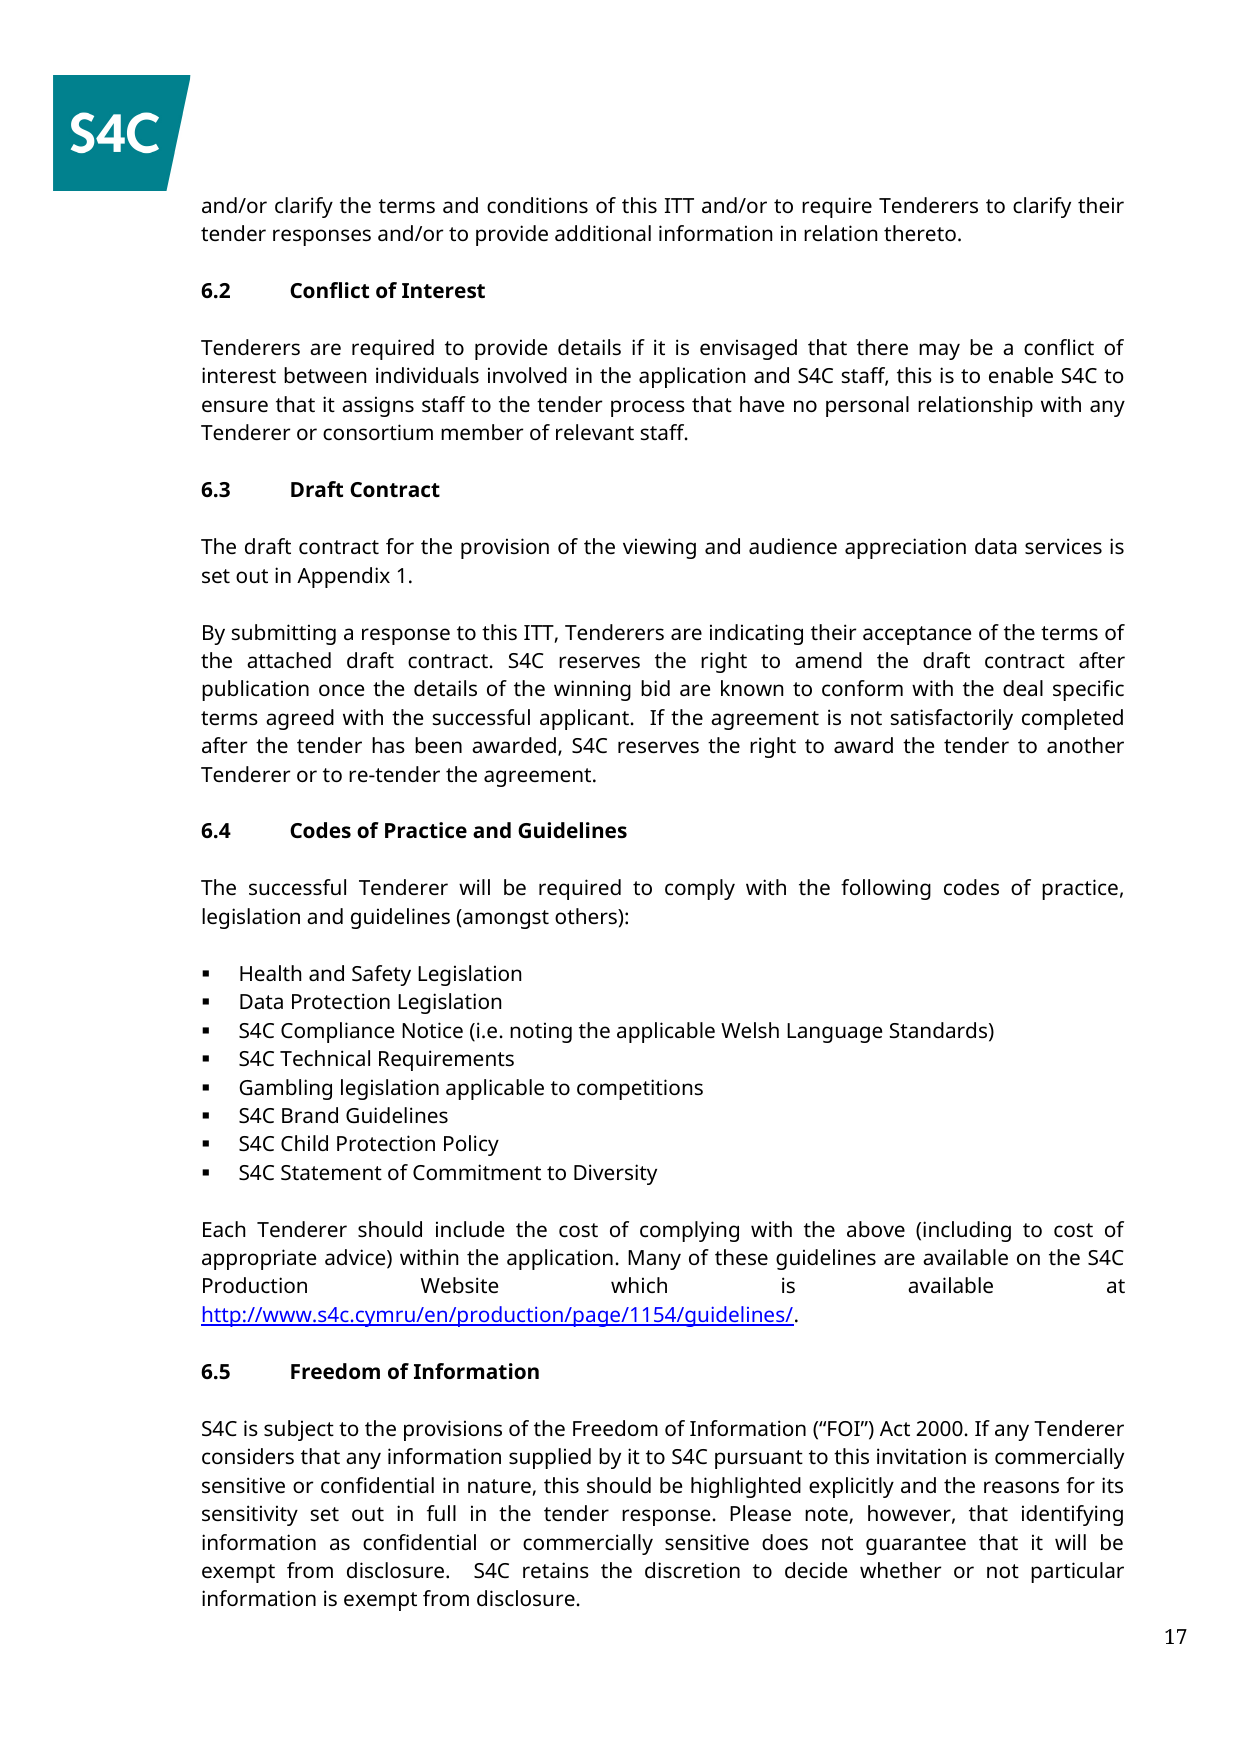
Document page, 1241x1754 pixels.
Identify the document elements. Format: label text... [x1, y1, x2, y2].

text 6.2 Conflict of Interest [201, 276, 1126, 305]
list S4C Child Protection Policy [201, 1129, 1126, 1158]
picture [53, 75, 191, 191]
text Tenderers are required to provide details if it is envisaged that there may be a conflict of interest between individuals involved in the application and S4C staff, this is to enable S4C to ensure that it assigns staff to the tender process that have no personal relationship with any Tenderer or consortium member of relevant staff. [201, 333, 1126, 447]
list Data Protection Legislation [201, 987, 1126, 1016]
list S4C Compliance Notice (i.e. noting the applicable Welsh Language Standards) [201, 1016, 1126, 1044]
list S4C Brand Guidelines [201, 1101, 1126, 1129]
text 6.3 Draft Contract [201, 475, 1126, 504]
text 6.5 Freedom of Information [201, 1357, 1126, 1385]
list Gambling legislation applicable to competitions [201, 1073, 1126, 1101]
list S4C Statement of Commitment to Diversity [201, 1158, 1126, 1186]
text By submitting a response to this ITT, Tenderers are indicating their acceptance of the terms of the attached draft contract. S4C reserves the right to amend the draft contract after publication once the details of the winning bid are known to conform with the deal specific terms agreed with the successful applicant. If the agreement is not satisfactorily completed after the tender has been awarded, S4C reserves the right to award the tender to another Tenderer or to re-tender the agreement. [201, 618, 1126, 788]
text S4C is subject to the provisions of the Freedom of Information (“FOI”) Act 2000. If any Tenderer considers that any information supplied by it to S4C pursuant to this invitation is commercially sensitive or confidential in nature, this should be highlighted explicitly and the reasons for its sensitivity set out in full in the tender response. Please note, however, that identifying information as confidential or commercially sensitive does not guarantee that it will be exempt from disclosure. S4C retains the discretion to decide whether or not particular information is exempt from disclosure. [201, 1414, 1126, 1613]
text Each Tenderer should include the cost of complying with the above (including to cost of appropriate advice) within the application. Many of these guidelines are available on the S4C Production Website which is available at http://www.s4c.cymru/en/production/page/1154/guidelines/. [201, 1215, 1126, 1328]
list Health and Safety Legislation [201, 959, 1126, 987]
list S4C Technical Requirements [201, 1044, 1126, 1073]
text The draft contract for the provision of the viewing and audience appreciation data services is set out in Appendix 1. [201, 532, 1126, 589]
text 6.4 Codes of Practice and Guidelines [201, 817, 1126, 845]
text The successful Tenderer will be required to comply with the following codes of practice, legislation and guidelines (amongst others): [201, 873, 1126, 930]
